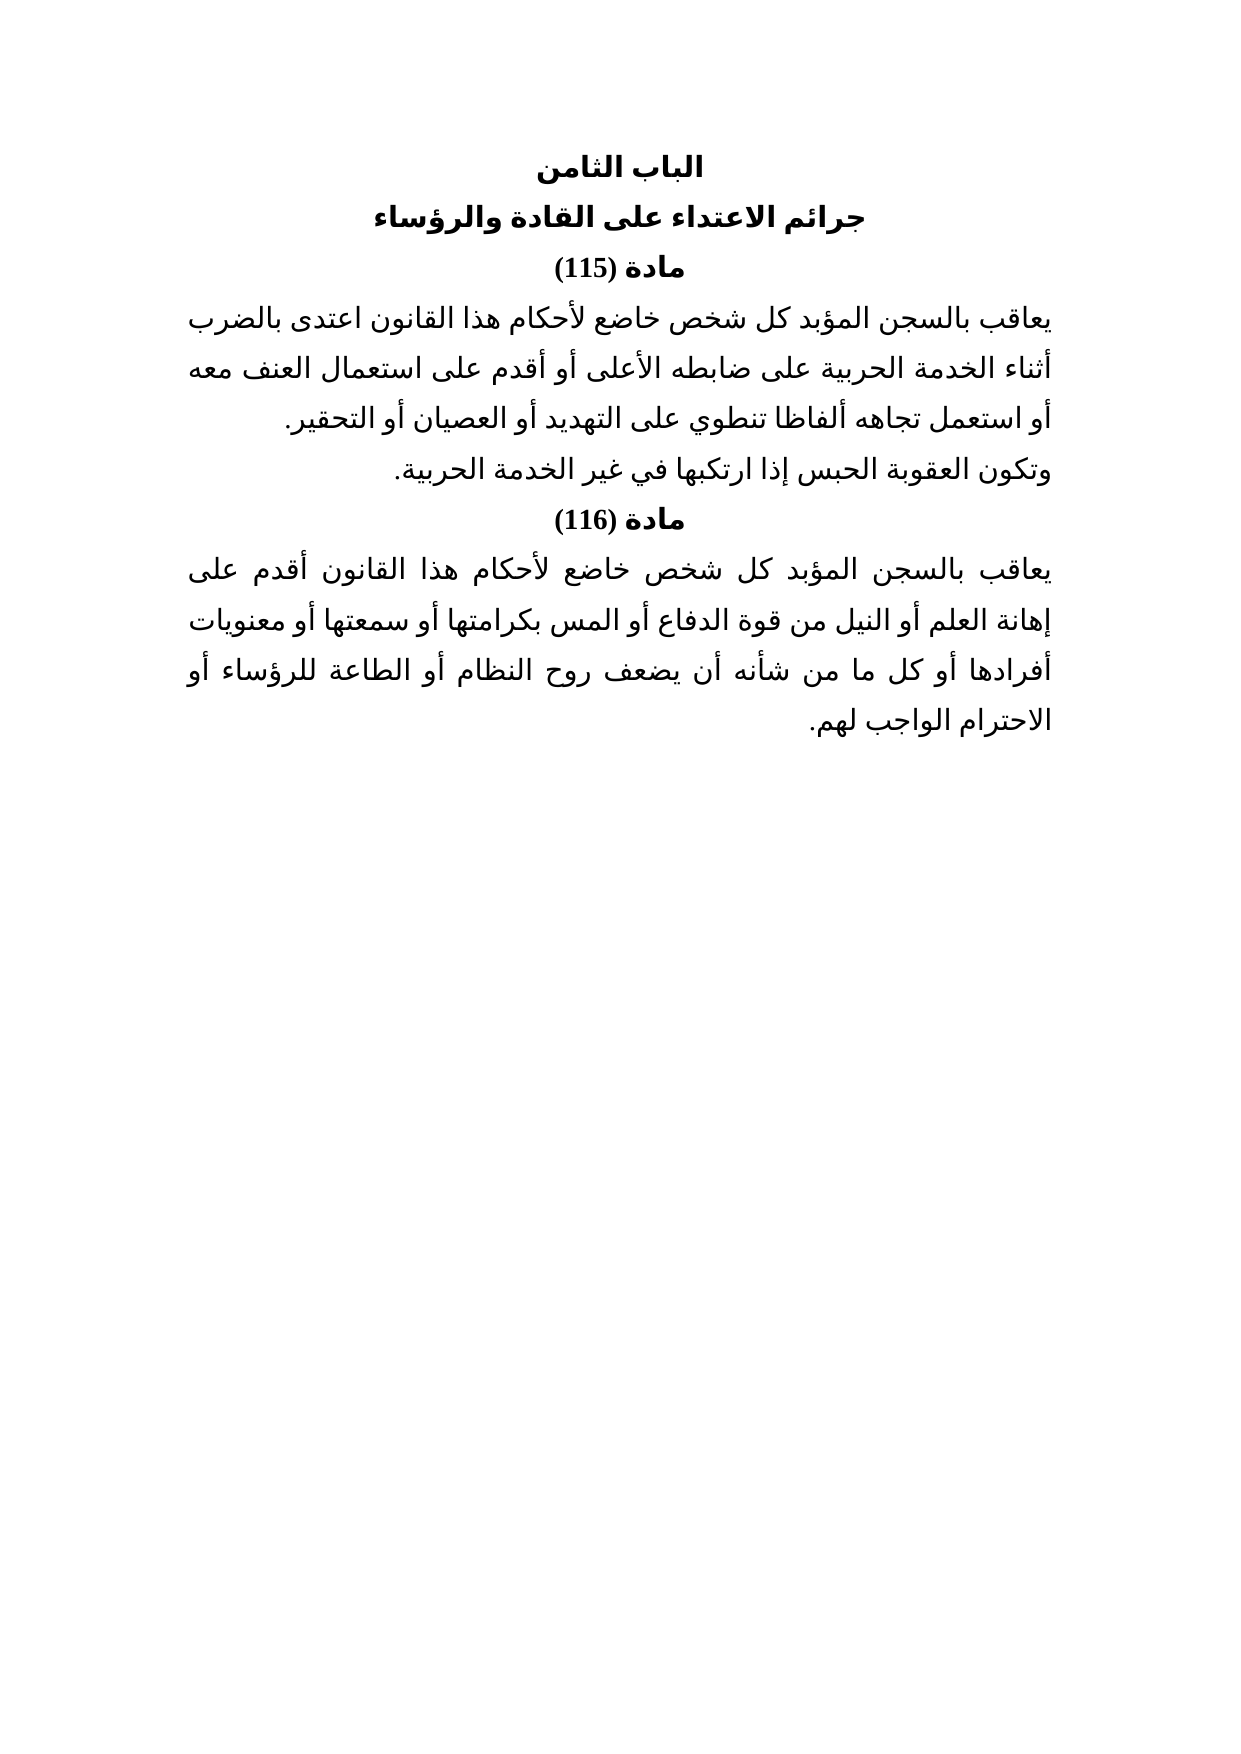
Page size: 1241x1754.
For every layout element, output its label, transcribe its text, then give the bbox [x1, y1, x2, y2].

text الباب الثامن [187, 150, 1053, 183]
text وتكون العقوبة الحبس إذا ارتكبها في غير الخدمة الحربية. [187, 452, 1053, 485]
text يعاقب بالسجن المؤبد كل شخص خاضع لأحكام هذا القانون اعتدى بالضرب أثناء الخدمة الحربية على ضابطه الأعلى أو أقدم على استعمال العنف معه أو استعمل تجاهه ألفاظا تنطوي على التهديد أو العصيان أو التحقير. [187, 301, 1053, 435]
text مادة (116) [187, 502, 1053, 536]
text مادة (115) [187, 251, 1053, 284]
text يعاقب بالسجن المؤبد كل شخص خاضع لأحكام هذا القانون أقدم على إهانة العلم أو النيل من قوة الدفاع أو المس بكرامتها أو سمعتها أو معنويات أفرادها أو كل ما من شأنه أن يضعف روح النظام أو الطاعة للرؤساء أو الاحترام الواجب لهم. [187, 552, 1053, 737]
text جرائم الاعتداء على القادة والرؤساء [187, 200, 1053, 234]
